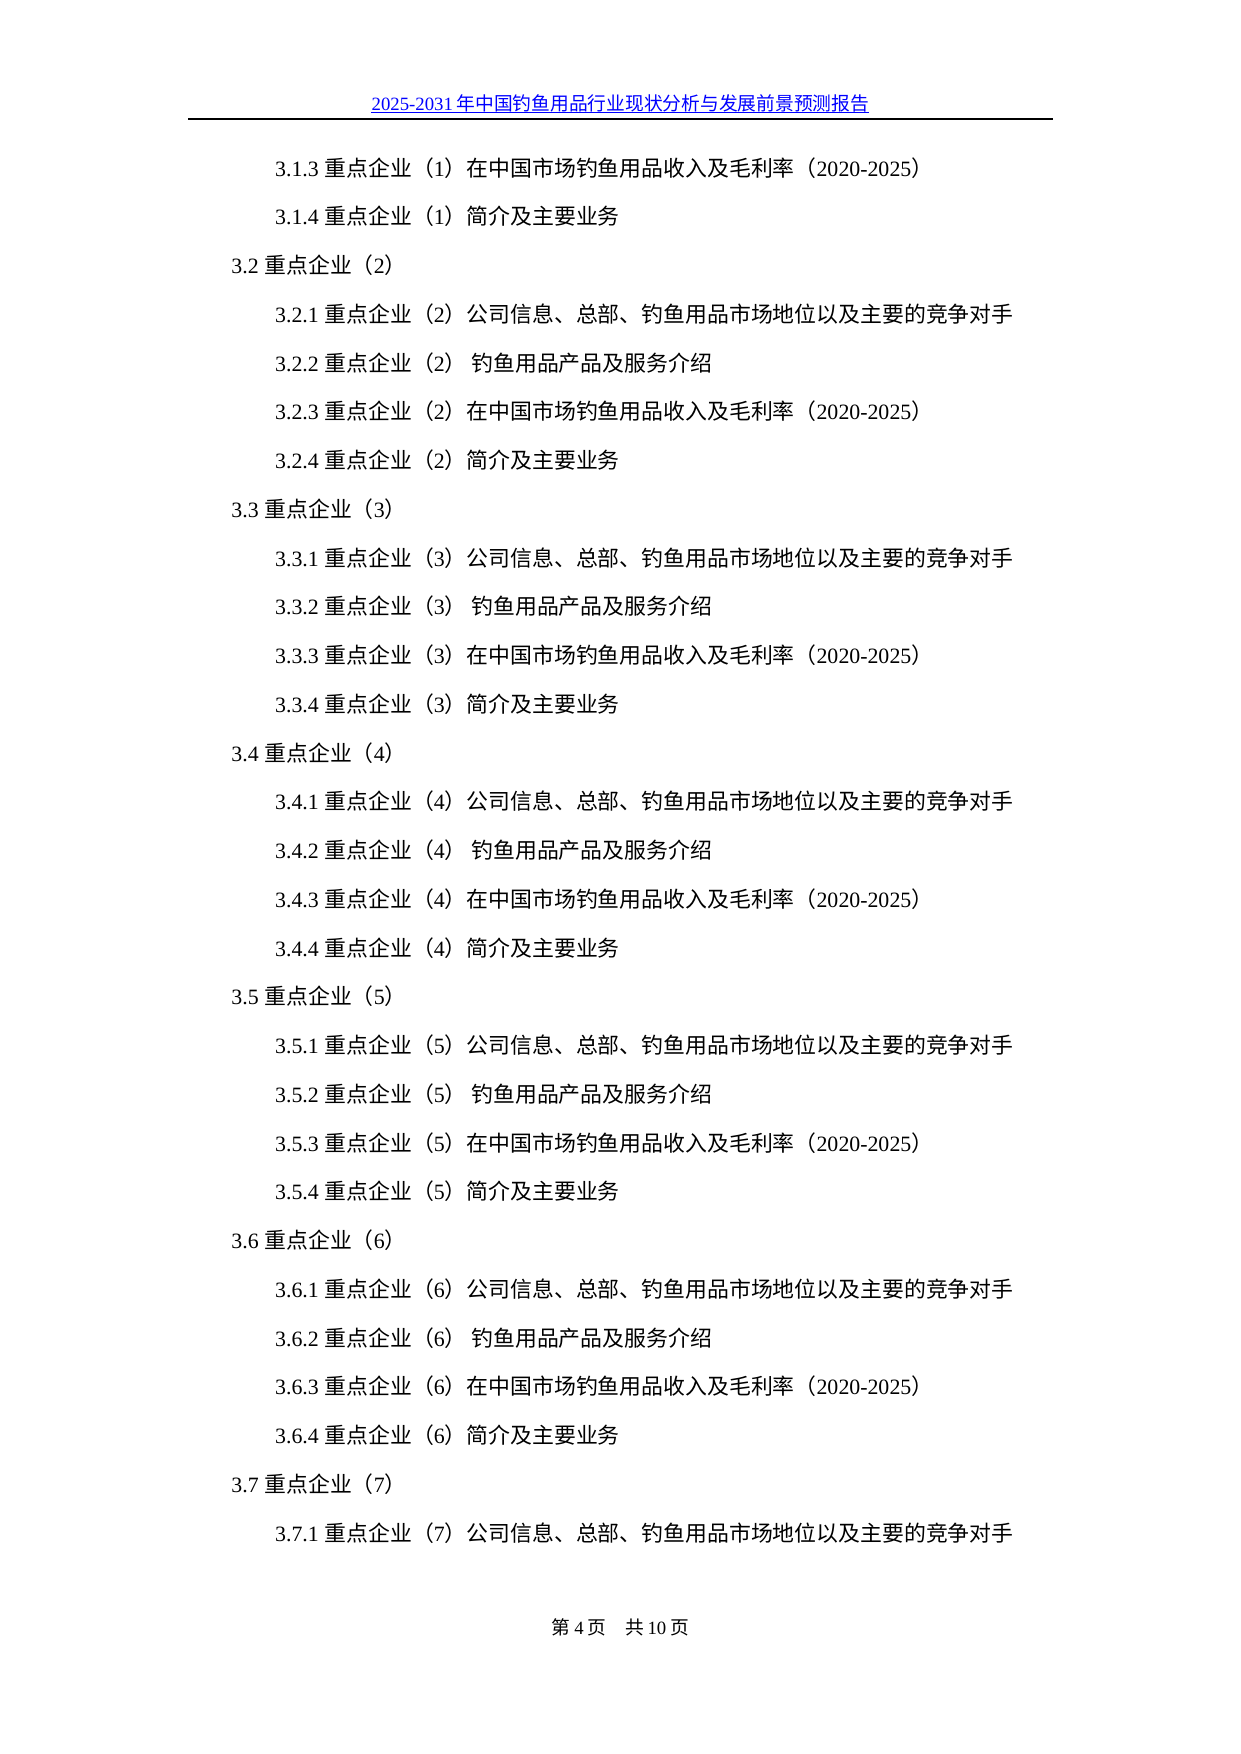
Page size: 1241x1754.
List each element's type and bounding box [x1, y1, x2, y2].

text [187, 150, 1053, 1548]
